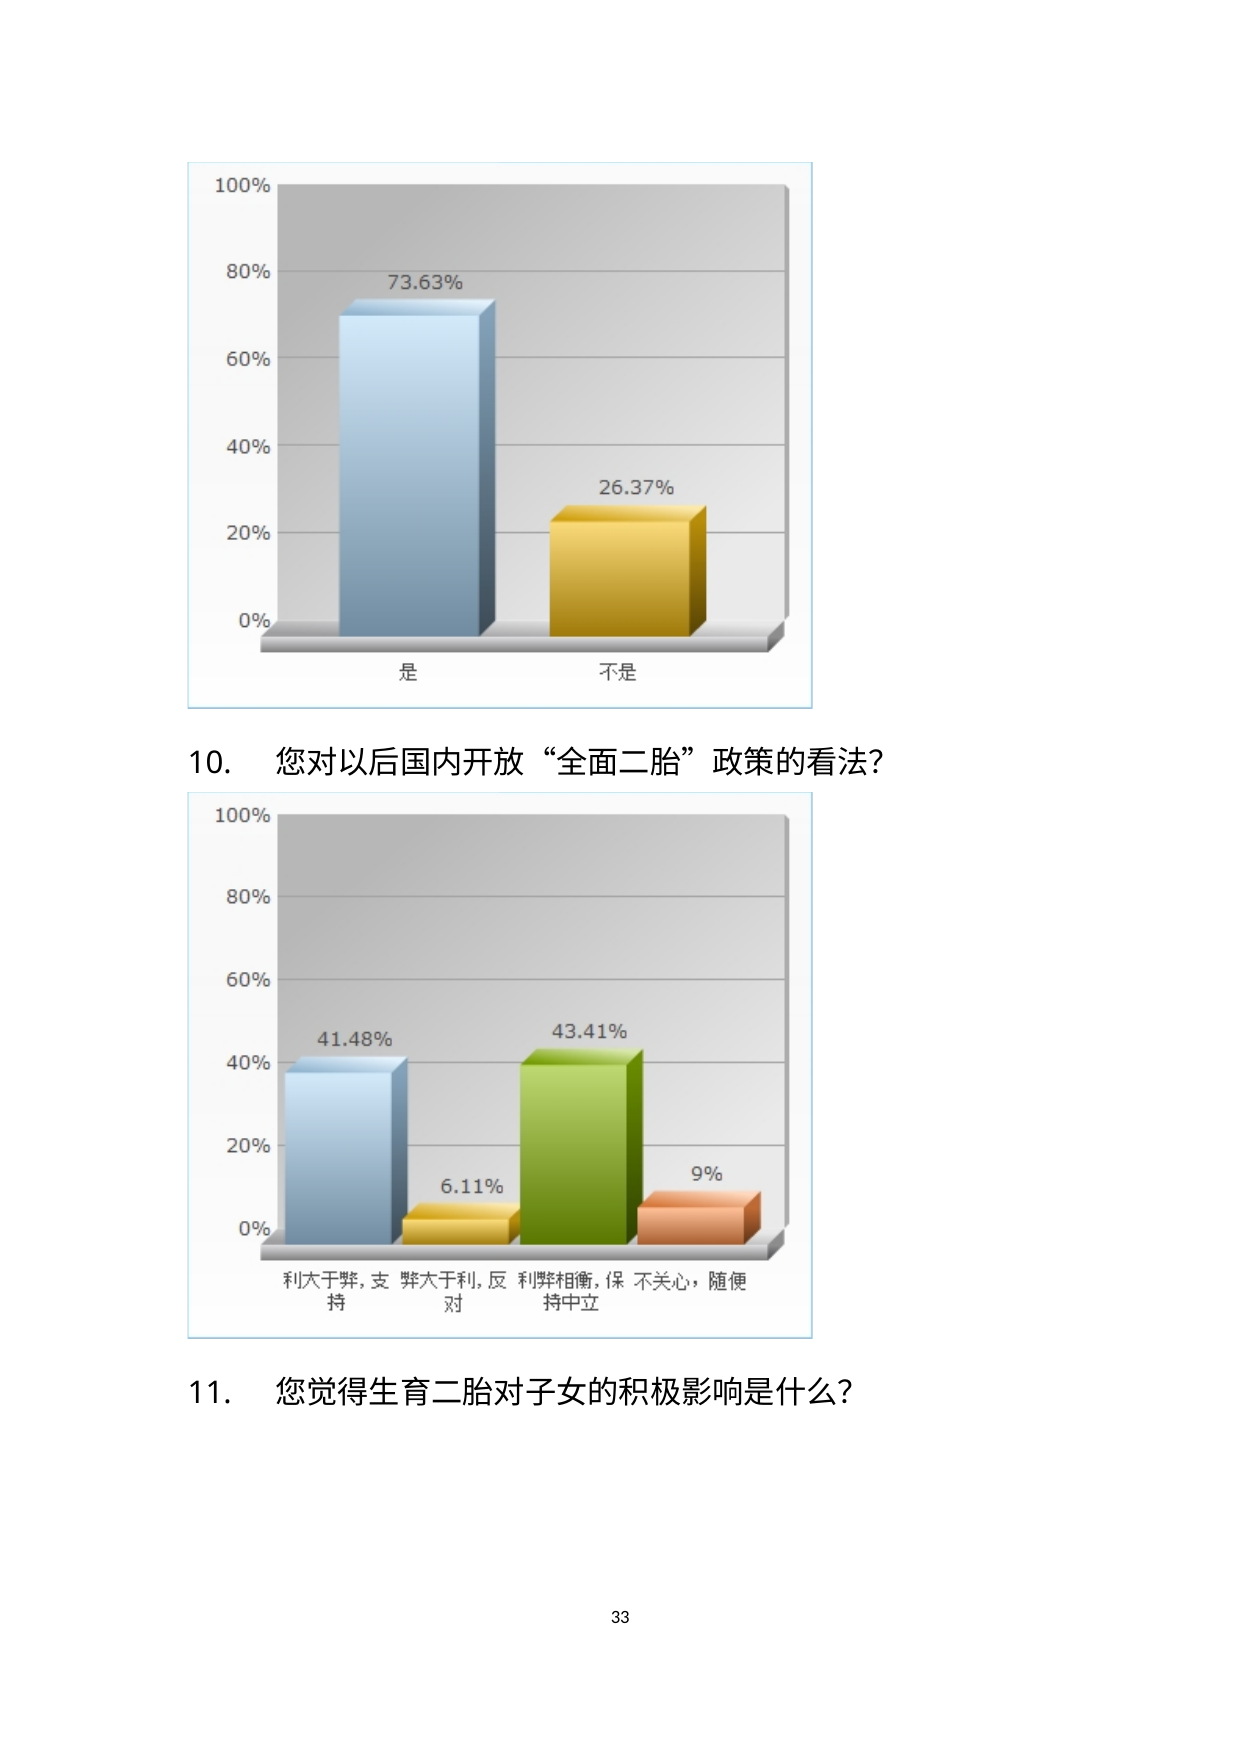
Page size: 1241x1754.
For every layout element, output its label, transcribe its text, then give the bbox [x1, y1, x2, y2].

list 您对以后国内开放“全面二胎”政策的看法？ [187, 727, 1053, 792]
picture [187, 162, 813, 709]
list 您觉得生育二胎对子女的积极影响是什么？ [187, 1357, 1053, 1422]
picture [187, 792, 813, 1339]
